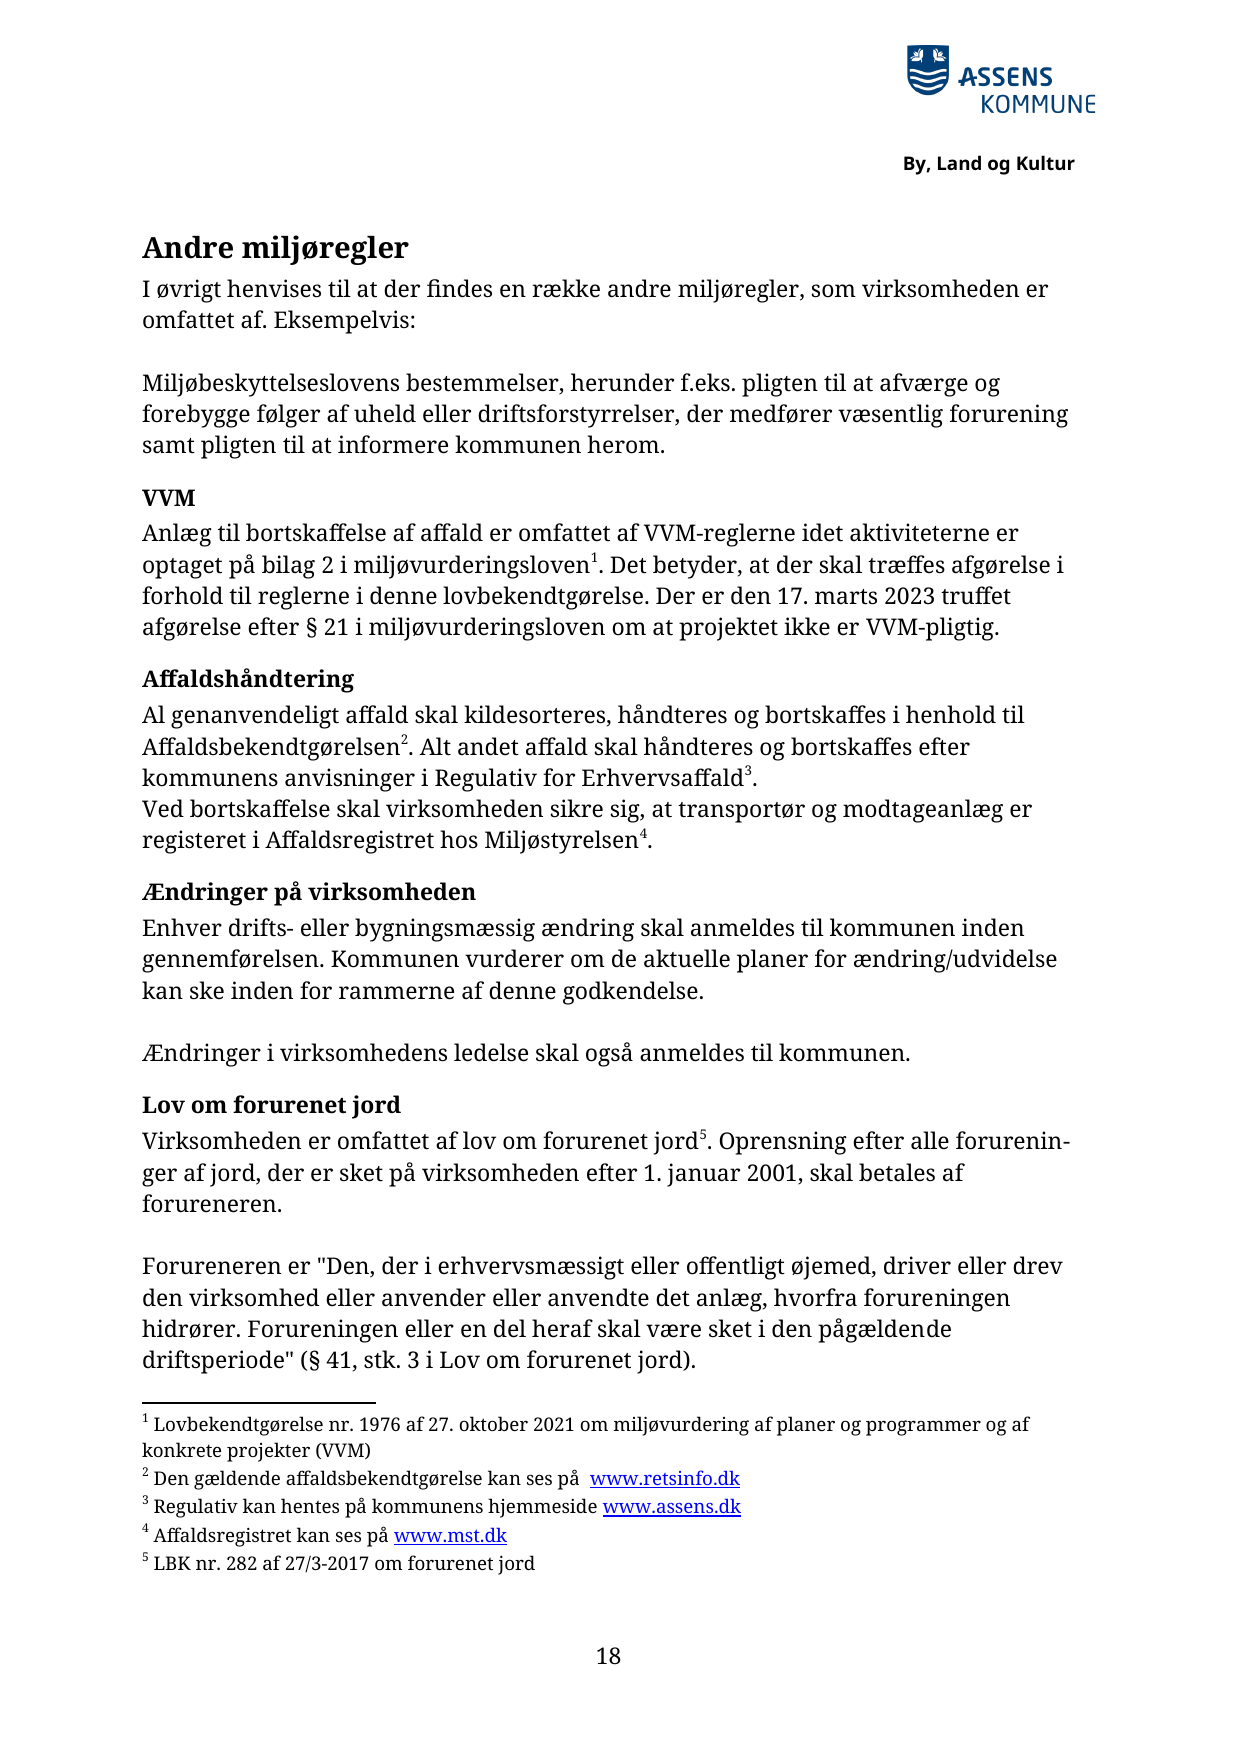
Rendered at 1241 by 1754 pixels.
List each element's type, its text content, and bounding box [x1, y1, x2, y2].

subtitle Affaldshåndtering [142, 663, 1075, 694]
text Ændringer i virksomhedens ledelse skal også anmeldes til kommunen. [142, 1037, 1075, 1068]
subtitle Ændringer på virksomheden [142, 876, 1075, 907]
text Enhver drifts- eller bygningsmæssig ændring skal anmeldes til kommunen inden gennemførelsen. Kommunen vurderer om de aktuelle planer for ændring/udvidelse kan ske inden for rammerne af denne godkendelse. [142, 912, 1075, 1006]
text Al genanvendeligt affald skal kildesorteres, håndteres og bortskaffes i henhold til Affaldsbekendtgørelsen. Alt andet affald skal håndteres og bortskaffes efter kommunens anvisninger i Regulativ for Erhvervsaffald. [142, 699, 1075, 793]
text Ved bortskaffelse skal virksomheden sikre sig, at transportør og modtageanlæg er registeret i Affaldsregistret hos Miljøstyrelsen. [142, 793, 1075, 855]
subtitle VVM [142, 481, 1075, 513]
subtitle Lov om forurenet jord [142, 1089, 1075, 1121]
text Anlæg til bortskaffelse af affald er omfattet af VVM-reglerne idet aktiviteterne er optaget på bilag 2 i miljøvurderingsloven. Det betyder, at der skal træffes afgørelse i forhold til reglerne i denne lovbekendtgørelse. Der er den 17. marts 2023 truffet afgørelse efter § 21 i miljøvurderingsloven om at projektet ikke er VVM-pligtig. [142, 517, 1075, 642]
text I øvrigt henvises til at der findes en række andre miljøregler, som virksomheden er omfattet af. Eksempelvis: [142, 273, 1075, 336]
text Virksomheden er omfattet af lov om forurenet jord. Oprensning efter alle forureninger af jord, der er sket på virksomheden efter 1. januar 2001, skal betales af forureneren. [142, 1125, 1075, 1219]
subtitle Andre miljøregler [142, 227, 1075, 267]
picture [907, 45, 1096, 113]
text Forureneren er "Den, der i erhvervsmæssigt eller offentligt øjemed, driver eller drev den virksomhed eller anvender eller anvendte det anlæg, hvorfra forureningen hidrører. Forureningen eller en del heraf skal være sket i den pågældende driftsperiode" (§ 41, stk. 3 i Lov om forurenet jord). [142, 1250, 1075, 1375]
text Miljøbeskyttelseslovens bestemmelser, herunder f.eks. pligten til at afværge og forebygge følger af uheld eller driftsforstyrrelser, der medfører væsentlig forurening samt pligten til at informere kommunen herom. [142, 367, 1075, 461]
